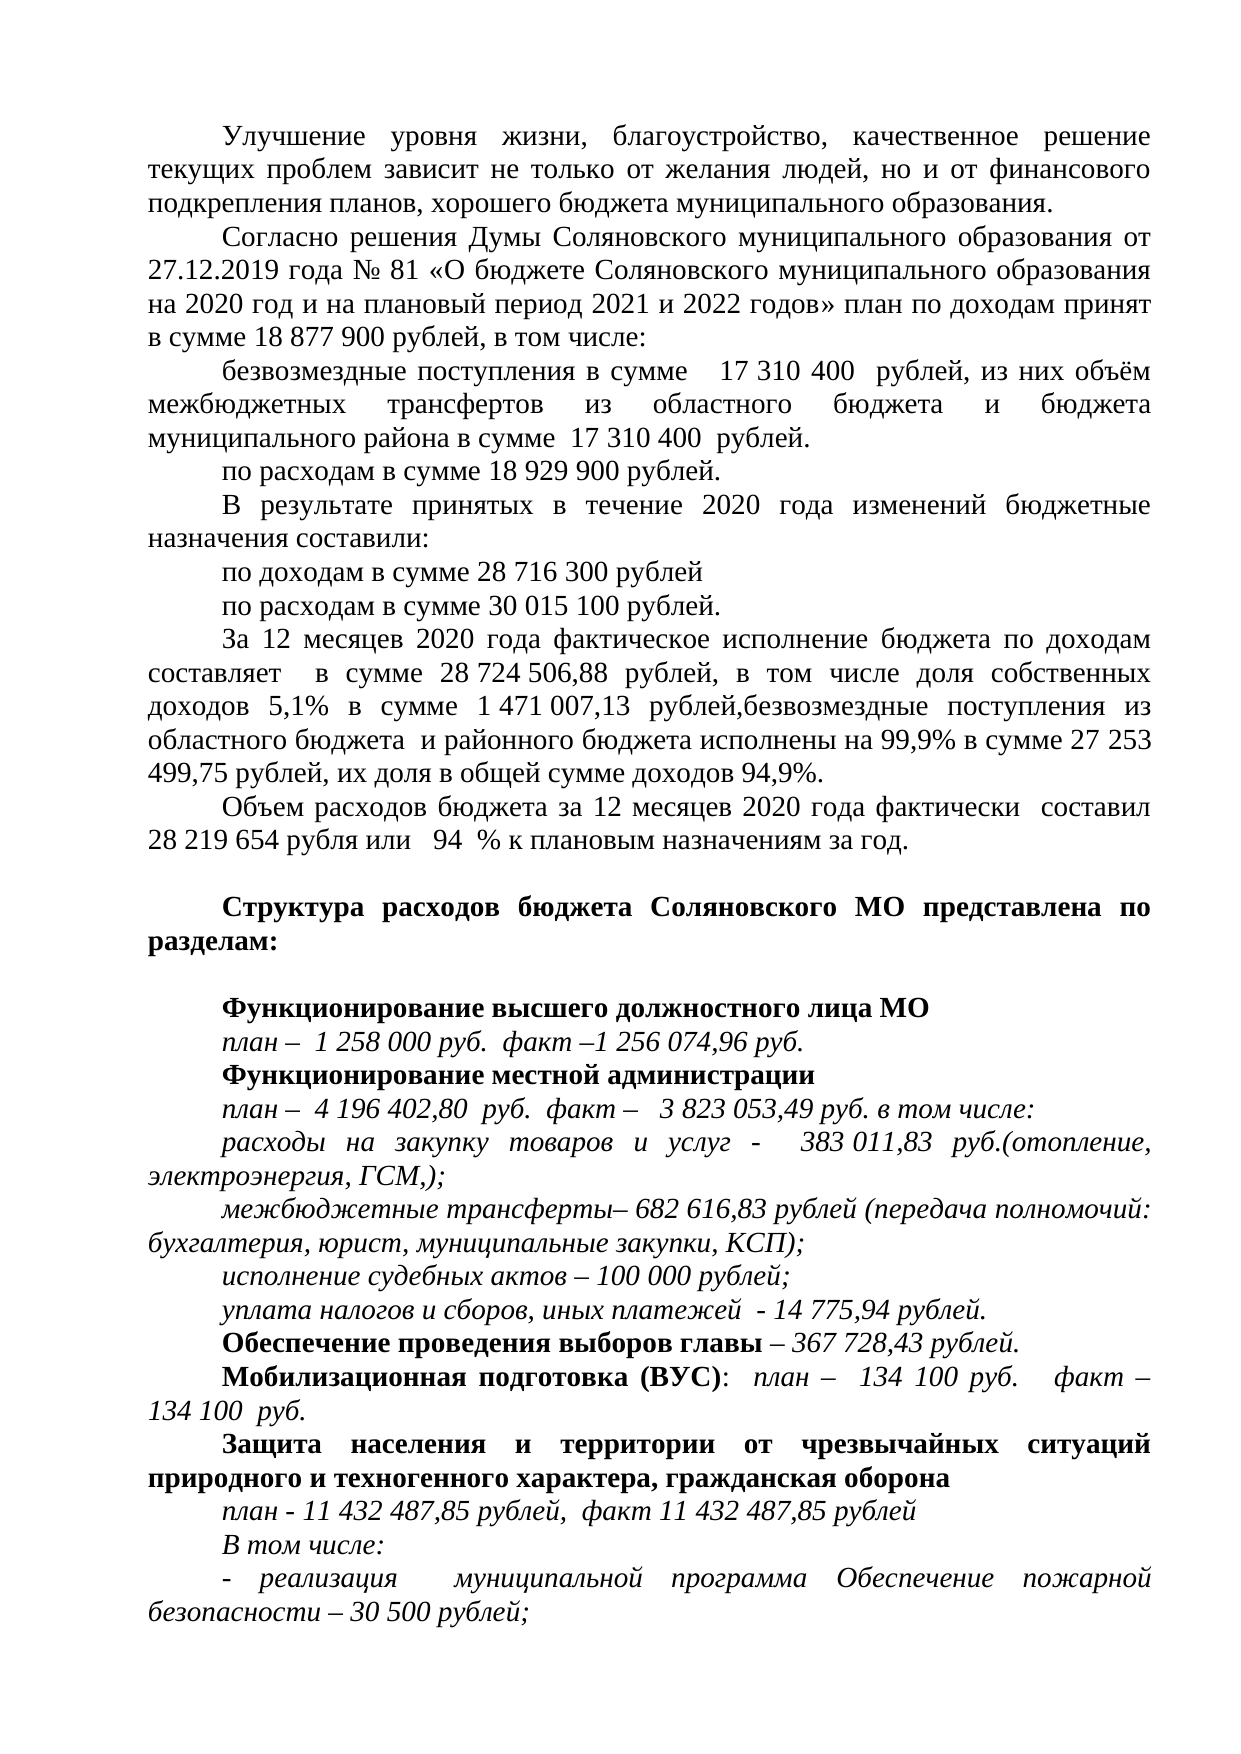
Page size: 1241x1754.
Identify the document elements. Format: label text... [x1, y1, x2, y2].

text уплата налогов и сборов, иных платежей - 14 775,94 рублей. [148, 1292, 1152, 1326]
text Защита населения и территории от чрезвычайных ситуаций природного и техногенного характера, гражданская оборона [148, 1426, 1152, 1493]
text исполнение судебных актов – 100 000 рублей; [148, 1258, 1152, 1292]
text Согласно решения Думы Соляновского муниципального образования от 27.12.2019 года № 81 «О бюджете Соляновского муниципального образования на 2020 год и на плановый период 2021 и 2022 годов» план по доходам принят в сумме 18 877 900 рублей, в том числе: [148, 219, 1152, 353]
text Улучшение уровня жизни, благоустройство, качественное решение текущих проблем зависит не только от желания людей, но и от финансового подкрепления планов, хорошего бюджета муниципального образования. [148, 118, 1152, 219]
text Мобилизационная подготовка (ВУС): план – 134 100 руб. факт – 134 100 руб. [148, 1359, 1152, 1426]
text В том числе: [148, 1527, 1152, 1560]
text по расходам в сумме 30 015 100 рублей. [148, 588, 1152, 621]
text план – 4 196 402,80 руб. факт – 3 823 053,49 руб. в том числе: [148, 1091, 1152, 1124]
text Функционирование местной администрации [148, 1057, 1152, 1091]
text За 12 месяцев 2020 года фактическое исполнение бюджета по доходам составляет в сумме 28 724 506,88 рублей, в том числе доля собственных доходов 5,1% в сумме 1 471 007,13 рублей,безвозмездные поступления из областного бюджета и районного бюджета исполнены на 99,9% в сумме 27 253 499,75 рублей, их доля в общей сумме доходов 94,9%. [148, 621, 1152, 789]
text план – 1 258 000 руб. факт –1 256 074,96 руб. [148, 1024, 1152, 1057]
text Объем расходов бюджета за 12 месяцев 2020 года фактически составил 28 219 654 рубля или 94 % к плановым назначениям за год. [148, 789, 1152, 856]
text В результате принятых в течение 2020 года изменений бюджетные назначения составили: [148, 487, 1152, 554]
text - реализация муниципальной программа Обеспечение пожарной безопасности – 30 500 рублей; [148, 1560, 1152, 1627]
text Структура расходов бюджета Соляновского МО представлена по разделам: [148, 889, 1152, 957]
text по доходам в сумме 28 716 300 рублей [148, 554, 1152, 588]
text межбюджетные трансферты– 682 616,83 рублей (передача полномочий: бухгалтерия, юрист, муниципальные закупки, КСП); [148, 1191, 1152, 1258]
text по расходам в сумме 18 929 900 рублей. [148, 453, 1152, 487]
text безвозмездные поступления в сумме 17 310 400 рублей, из них объём межбюджетных трансфертов из областного бюджета и бюджета муниципального района в сумме 17 310 400 рублей. [148, 353, 1152, 453]
text план - 11 432 487,85 рублей, факт 11 432 487,85 рублей [148, 1493, 1152, 1527]
text Функционирование высшего должностного лица МО [148, 990, 1152, 1024]
text Обеспечение проведения выборов главы – 367 728,43 рублей. [148, 1326, 1152, 1359]
text расходы на закупку товаров и услуг - 383 011,83 руб.(отопление, электроэнергия, ГСМ,); [148, 1124, 1152, 1191]
